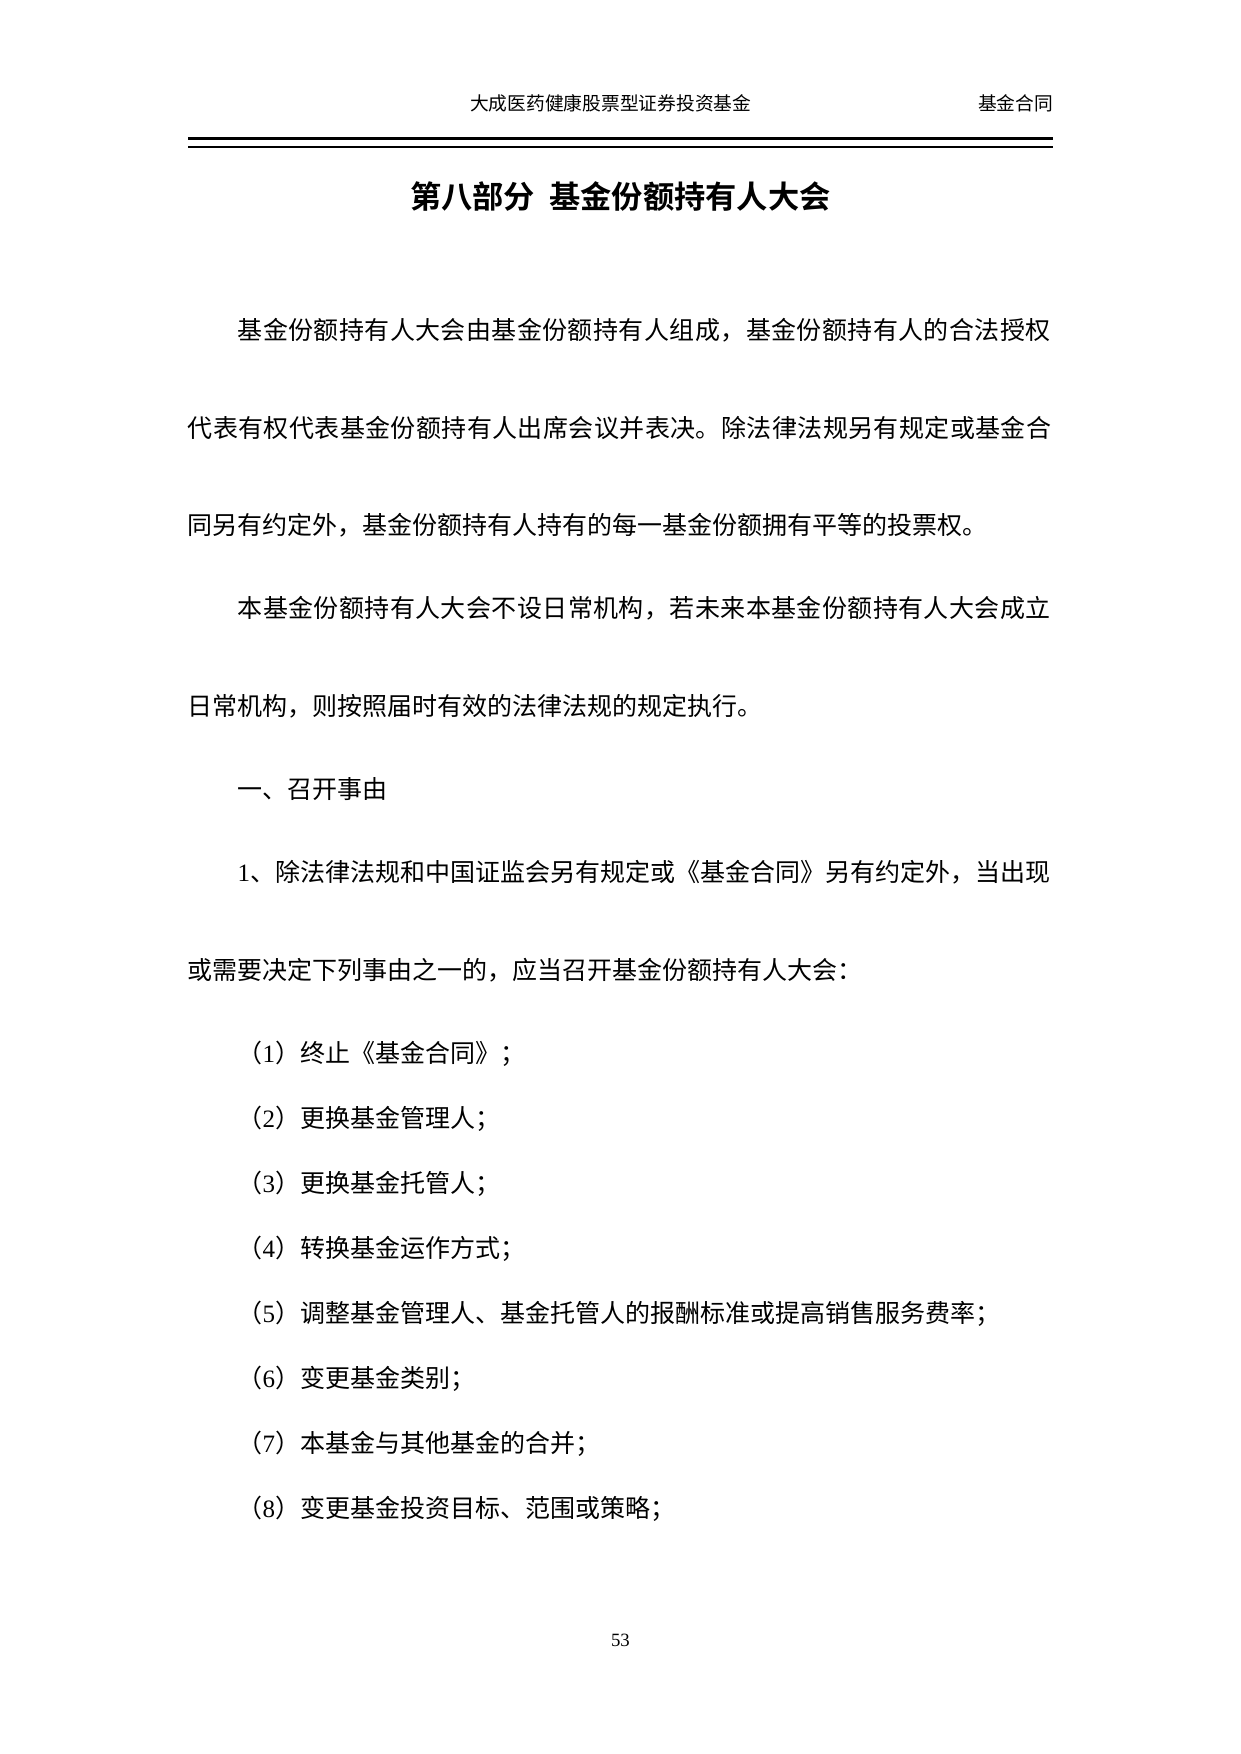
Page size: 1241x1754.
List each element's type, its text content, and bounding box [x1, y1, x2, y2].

text （6）变更基金类别； [187, 1344, 1053, 1409]
text （4）转换基金运作方式； [187, 1214, 1053, 1279]
text 1、除法律法规和中国证监会另有规定或《基金合同》另有约定外，当出现或需要决定下列事由之一的，应当召开基金份额持有人大会： [187, 838, 1053, 1001]
text 一、召开事由 [187, 755, 1053, 820]
text （8）变更基金投资目标、范围或策略； [187, 1474, 1053, 1539]
subtitle 第八部分 基金份额持有人大会 [187, 162, 1053, 227]
text （3）更换基金托管人； [187, 1149, 1053, 1214]
text （2）更换基金管理人； [187, 1084, 1053, 1149]
text （7）本基金与其他基金的合并； [187, 1409, 1053, 1474]
text 基金份额持有人大会由基金份额持有人组成，基金份额持有人的合法授权代表有权代表基金份额持有人出席会议并表决。除法律法规另有规定或基金合同另有约定外，基金份额持有人持有的每一基金份额拥有平等的投票权。 [187, 296, 1053, 556]
text 本基金份额持有人大会不设日常机构，若未来本基金份额持有人大会成立日常机构，则按照届时有效的法律法规的规定执行。 [187, 574, 1053, 737]
text （5）调整基金管理人、基金托管人的报酬标准或提高销售服务费率； [187, 1279, 1053, 1344]
text （1）终止《基金合同》； [187, 1019, 1053, 1084]
